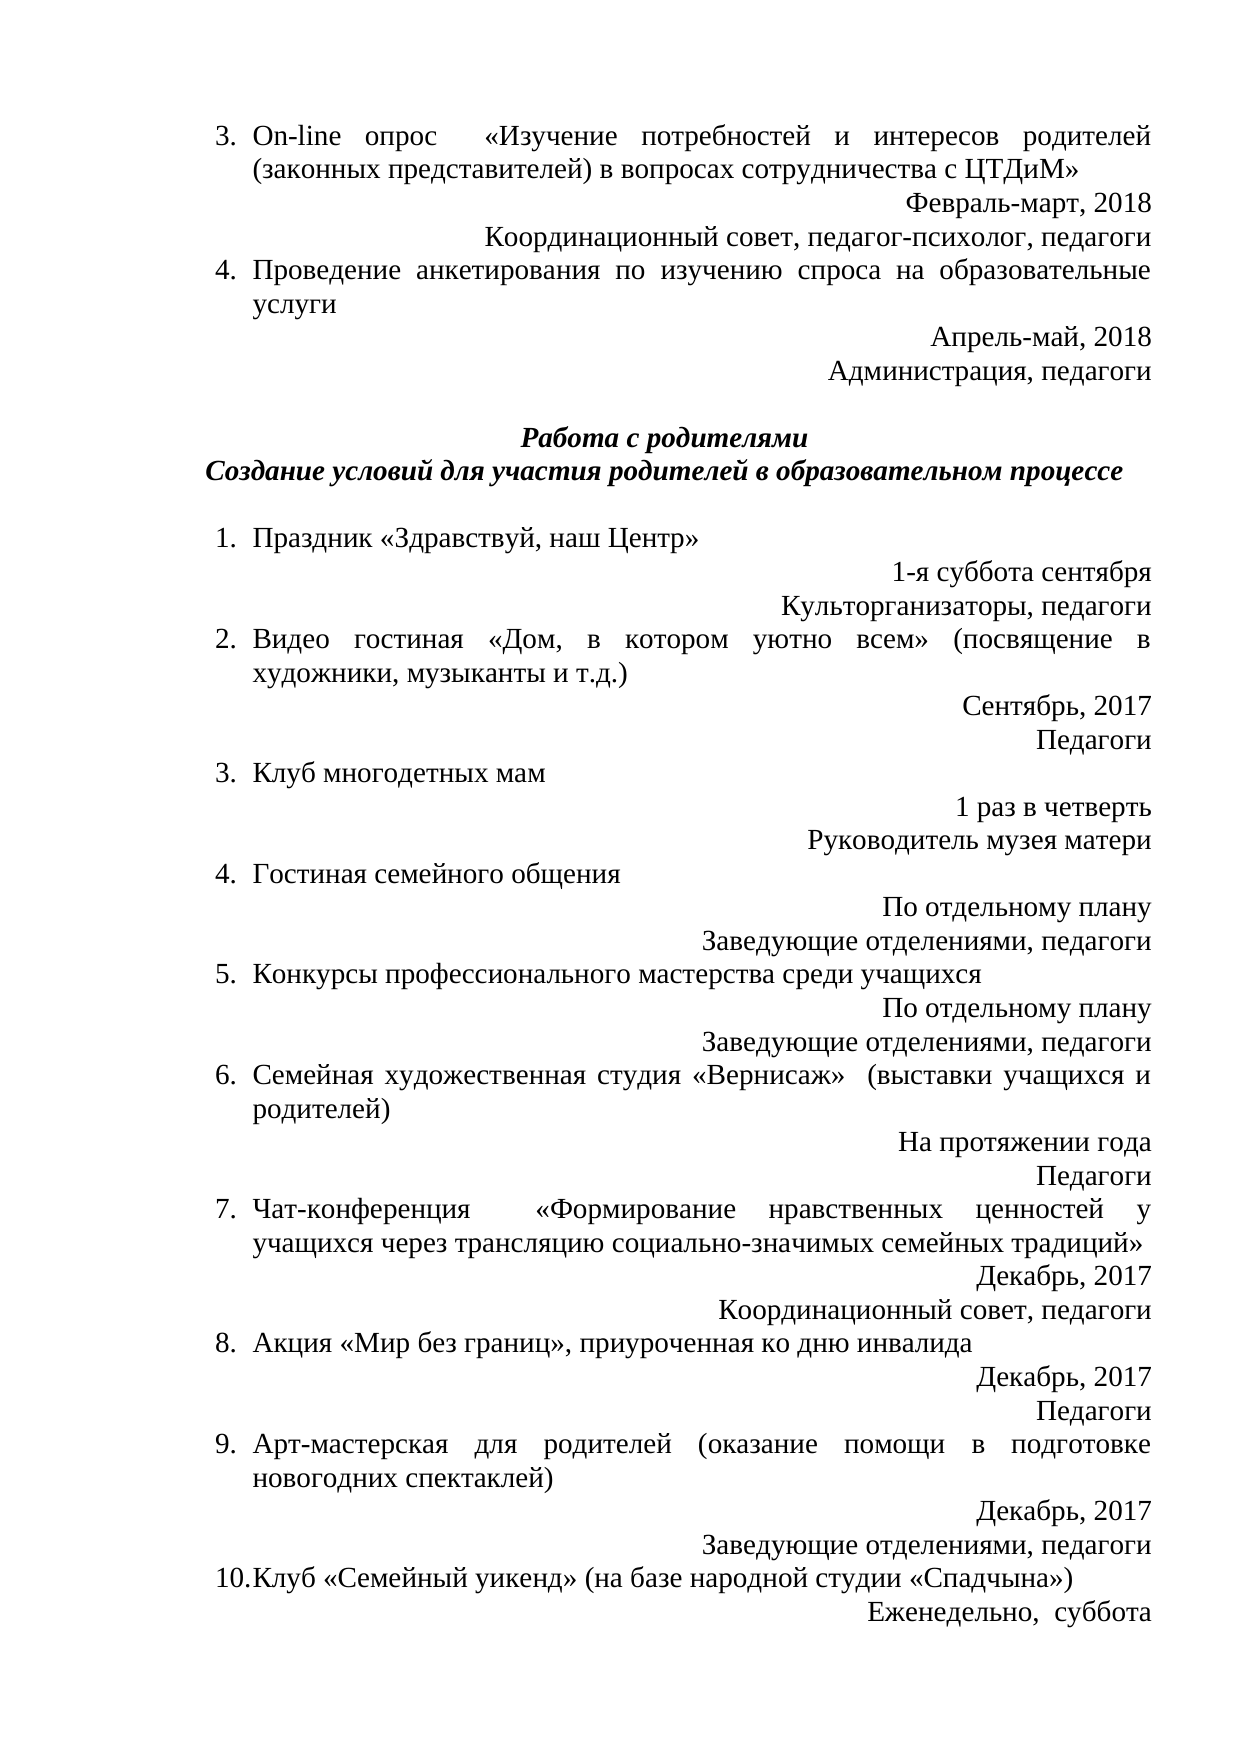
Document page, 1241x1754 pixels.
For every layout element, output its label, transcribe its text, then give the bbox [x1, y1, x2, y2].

text Февраль-март, 2018 [177, 185, 1152, 219]
list Клуб «Семейный уикенд» (на базе народной студии «Спадчына») [215, 1560, 1152, 1594]
text Координационный совет, педагоги [177, 1292, 1152, 1326]
list Акция «Мир без границ», приуроченная ко дню инвалида [215, 1326, 1152, 1359]
text Создание условий для участия родителей в образовательном процессе [177, 453, 1152, 487]
text Сентябрь, 2017 [177, 688, 1152, 722]
text Работа с родителями [177, 420, 1152, 453]
text Культорганизаторы, педагоги [177, 588, 1152, 621]
text 1 раз в четверть [177, 789, 1152, 822]
text Педагоги [177, 1158, 1152, 1191]
list Чат-конференция «Формирование нравственных ценностей у учащихся через трансляцию социально-значимых семейных традиций» [215, 1191, 1152, 1258]
text Декабрь, 2017 [177, 1359, 1152, 1393]
text Заведующие отделениями, педагоги [177, 1024, 1152, 1057]
list Праздник «Здравствуй, наш Центр» [215, 521, 1152, 554]
text По отдельному плану [177, 990, 1152, 1024]
text Заведующие отделениями, педагоги [177, 923, 1152, 957]
list Гостиная семейного общения [215, 856, 1152, 889]
list Конкурсы профессионального мастерства среди учащихся [215, 957, 1152, 990]
list Семейная художественная студия «Вернисаж» (выставки учащихся и родителей) [215, 1057, 1152, 1124]
list Клуб многодетных мам [215, 755, 1152, 789]
text Педагоги [177, 1393, 1152, 1426]
text Апрель-май, 2018 [177, 319, 1152, 353]
list Видео гостиная «Дом, в котором уютно всем» (посвящение в художники, музыканты и т.д.) [215, 621, 1152, 688]
text Координационный совет, педагог-психолог, педагоги [177, 219, 1152, 252]
text 1-я суббота сентября [177, 554, 1152, 588]
text Руководитель музея матери [177, 822, 1152, 856]
text Заведующие отделениями, педагоги [177, 1527, 1152, 1560]
list On-line опрос «Изучение потребностей и интересов родителей (законных представителей) в вопросах сотрудничества с ЦТДиМ» [215, 118, 1152, 185]
text Декабрь, 2017 [177, 1258, 1152, 1292]
text Еженедельно, суббота [177, 1594, 1152, 1627]
text Педагоги [177, 722, 1152, 755]
list Проведение анкетирования по изучению спроса на образовательные услуги [215, 252, 1152, 319]
text Администрация, педагоги [177, 353, 1152, 386]
text На протяжении года [177, 1124, 1152, 1158]
list Арт-мастерская для родителей (оказание помощи в подготовке новогодних спектаклей) [215, 1426, 1152, 1493]
text Декабрь, 2017 [177, 1493, 1152, 1527]
text По отдельному плану [177, 889, 1152, 923]
